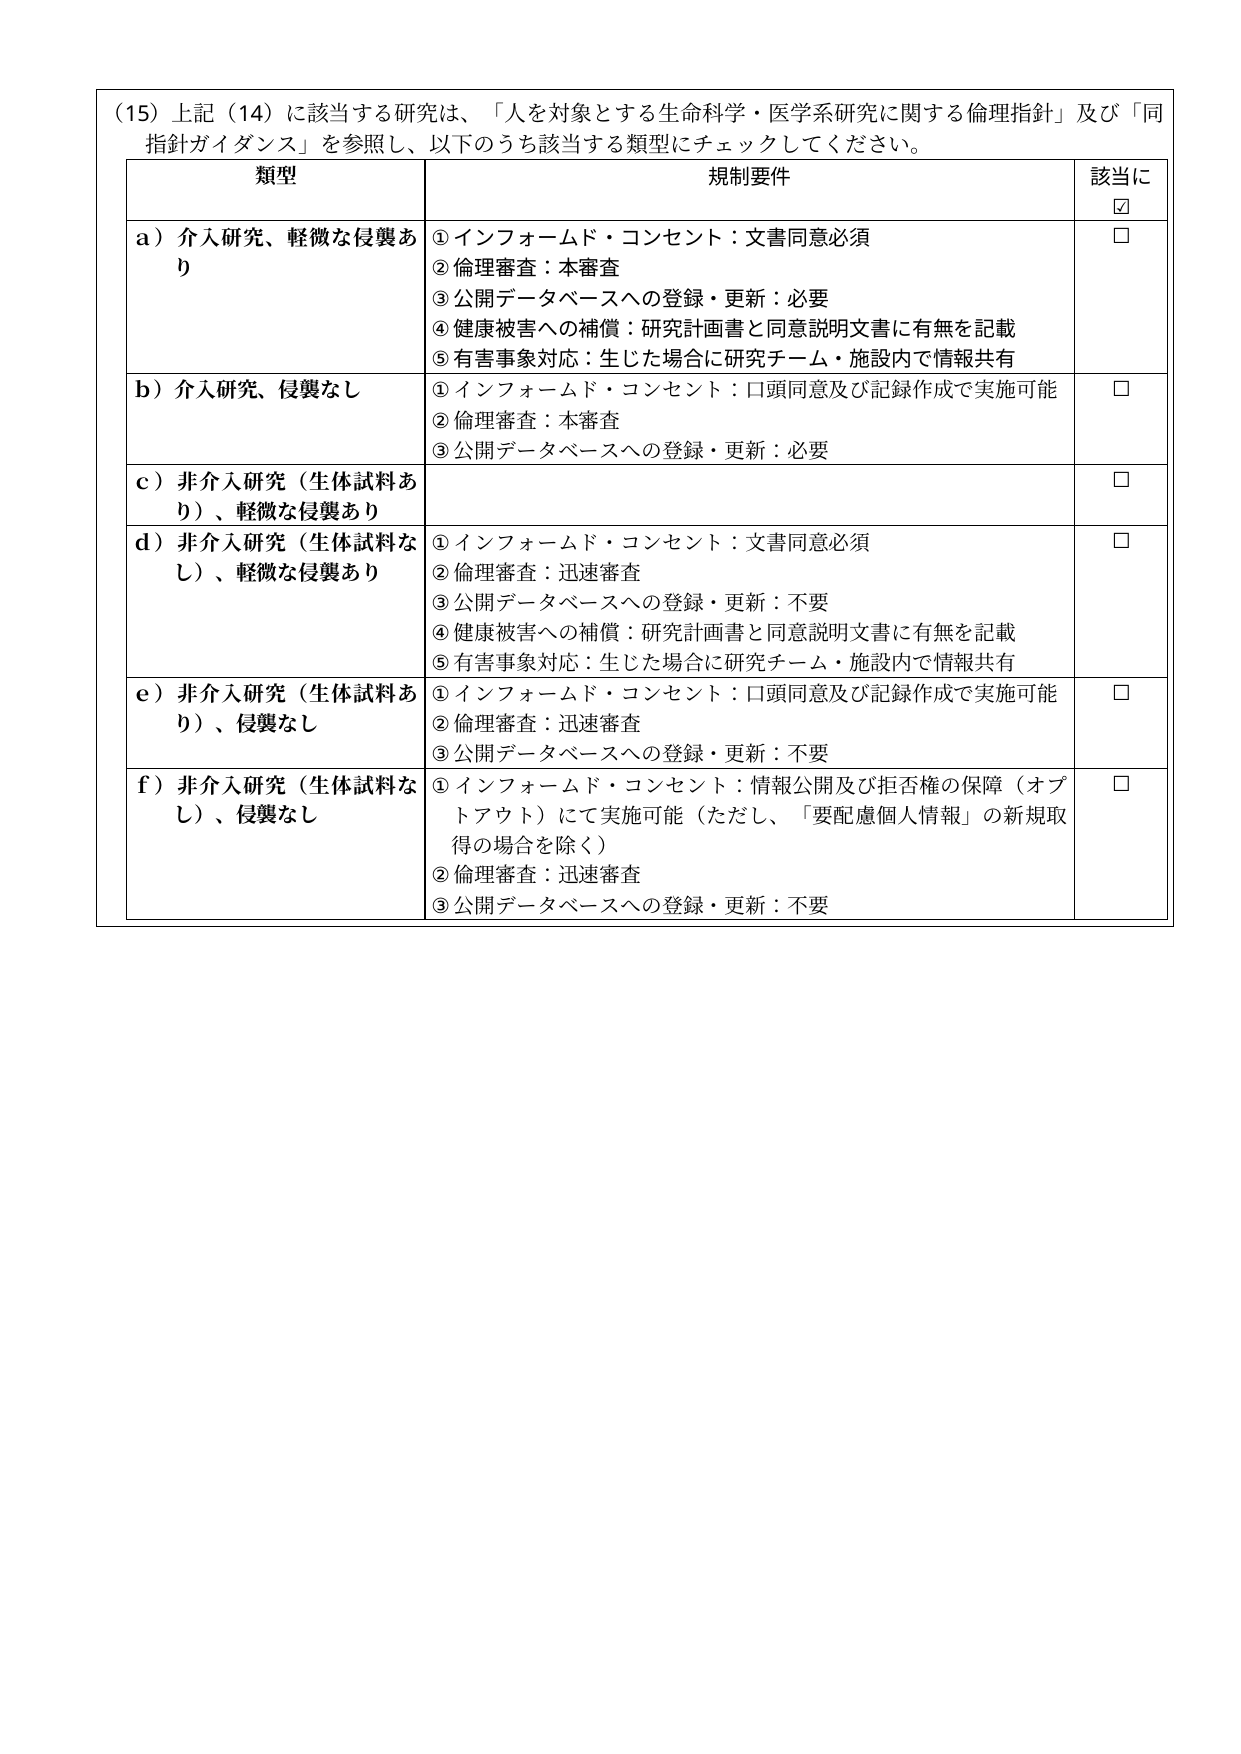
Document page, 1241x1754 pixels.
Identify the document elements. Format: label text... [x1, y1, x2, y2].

table_cell （15）上記（14）に該当する研究は、「人を対象とする生命科学・医学系研究に関する倫理指針」及び「同指針ガイダンス」を参照し、以下のうち該当する類型にチェックしてください。 [97, 90, 1173, 926]
